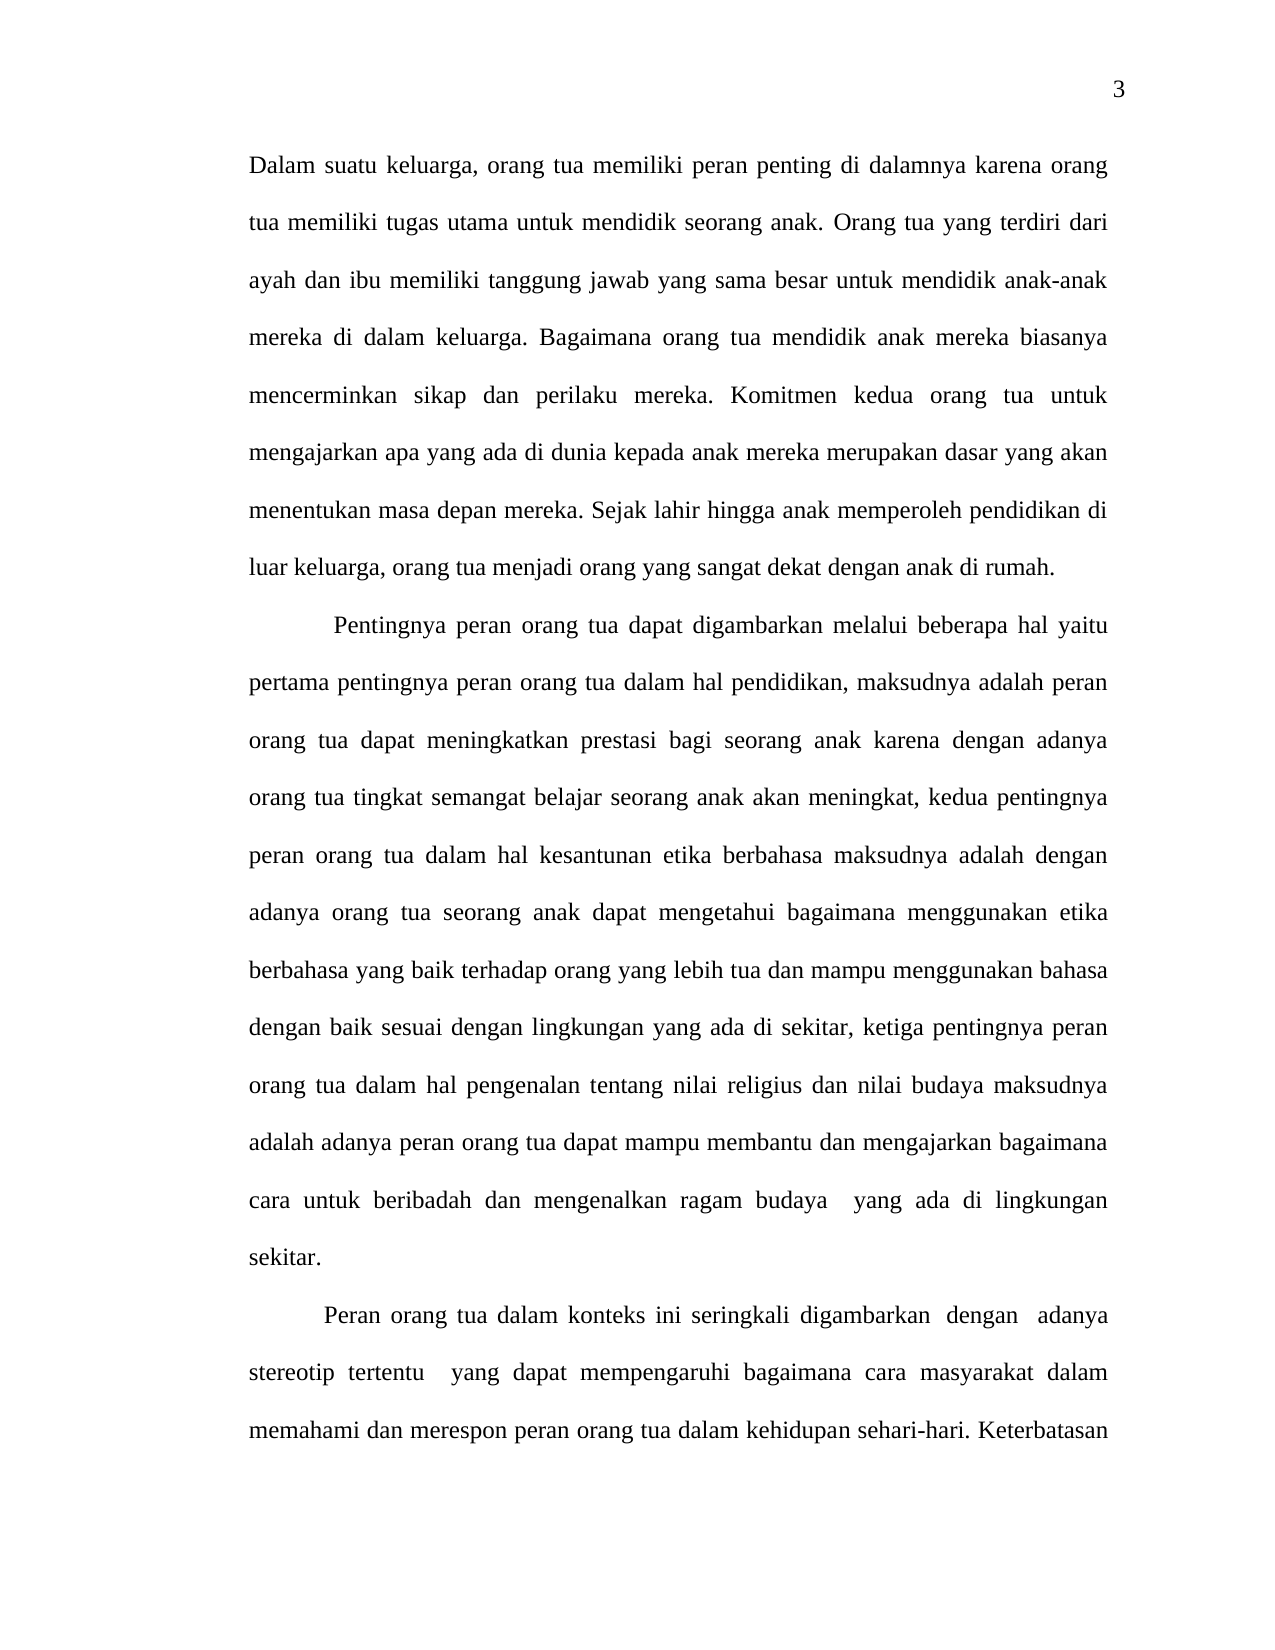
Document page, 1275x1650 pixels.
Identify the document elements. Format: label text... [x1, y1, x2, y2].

text Pentingnya peran orang tua dapat digambarkan melalui beberapa hal yaitu pertama pentingnya peran orang tua dalam hal pendidikan, maksudnya adalah peran orang tua dapat meningkatkan prestasi bagi seorang anak karena dengan adanya orang tua tingkat semangat belajar seorang anak akan meningkat, kedua pentingnya peran orang tua dalam hal kesantunan etika berbahasa maksudnya adalah dengan adanya orang tua seorang anak dapat mengetahui bagaimana menggunakan etika berbahasa yang baik terhadap orang yang lebih tua dan mampu menggunakan bahasa dengan baik sesuai dengan lingkungan yang ada di sekitar, ketiga pentingnya peran orang tua dalam hal pengenalan tentang nilai religius dan nilai budaya maksudnya adalah adanya peran orang tua dapat mampu membantu dan mengajarkan bagaimana cara untuk beribadah dan mengenalkan ragam budaya yang ada di lingkungan sekitar. [249, 610, 1108, 1271]
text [249, 150, 1108, 581]
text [249, 1300, 1108, 1444]
